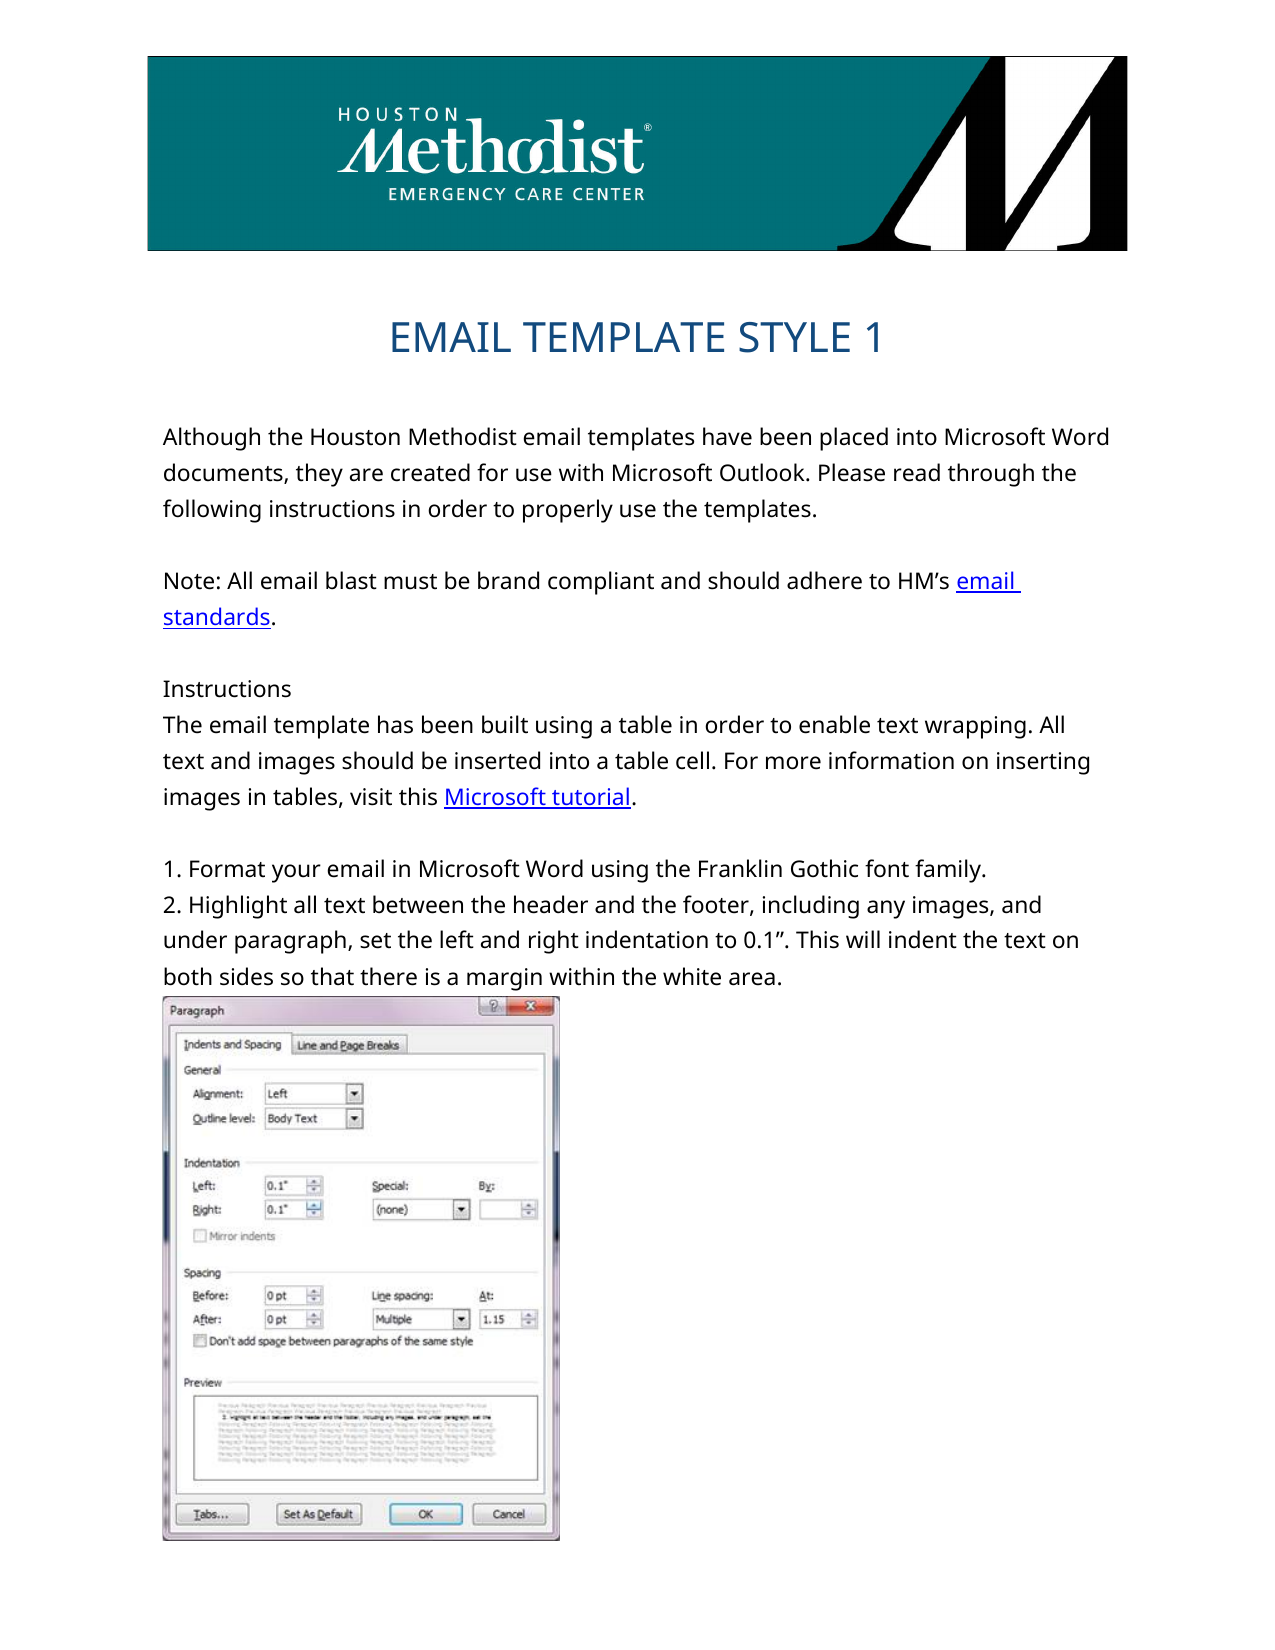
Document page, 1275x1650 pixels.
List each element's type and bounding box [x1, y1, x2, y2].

table_header [148, 251, 1127, 1544]
picture [147, 56, 1128, 251]
picture [162, 996, 560, 1541]
